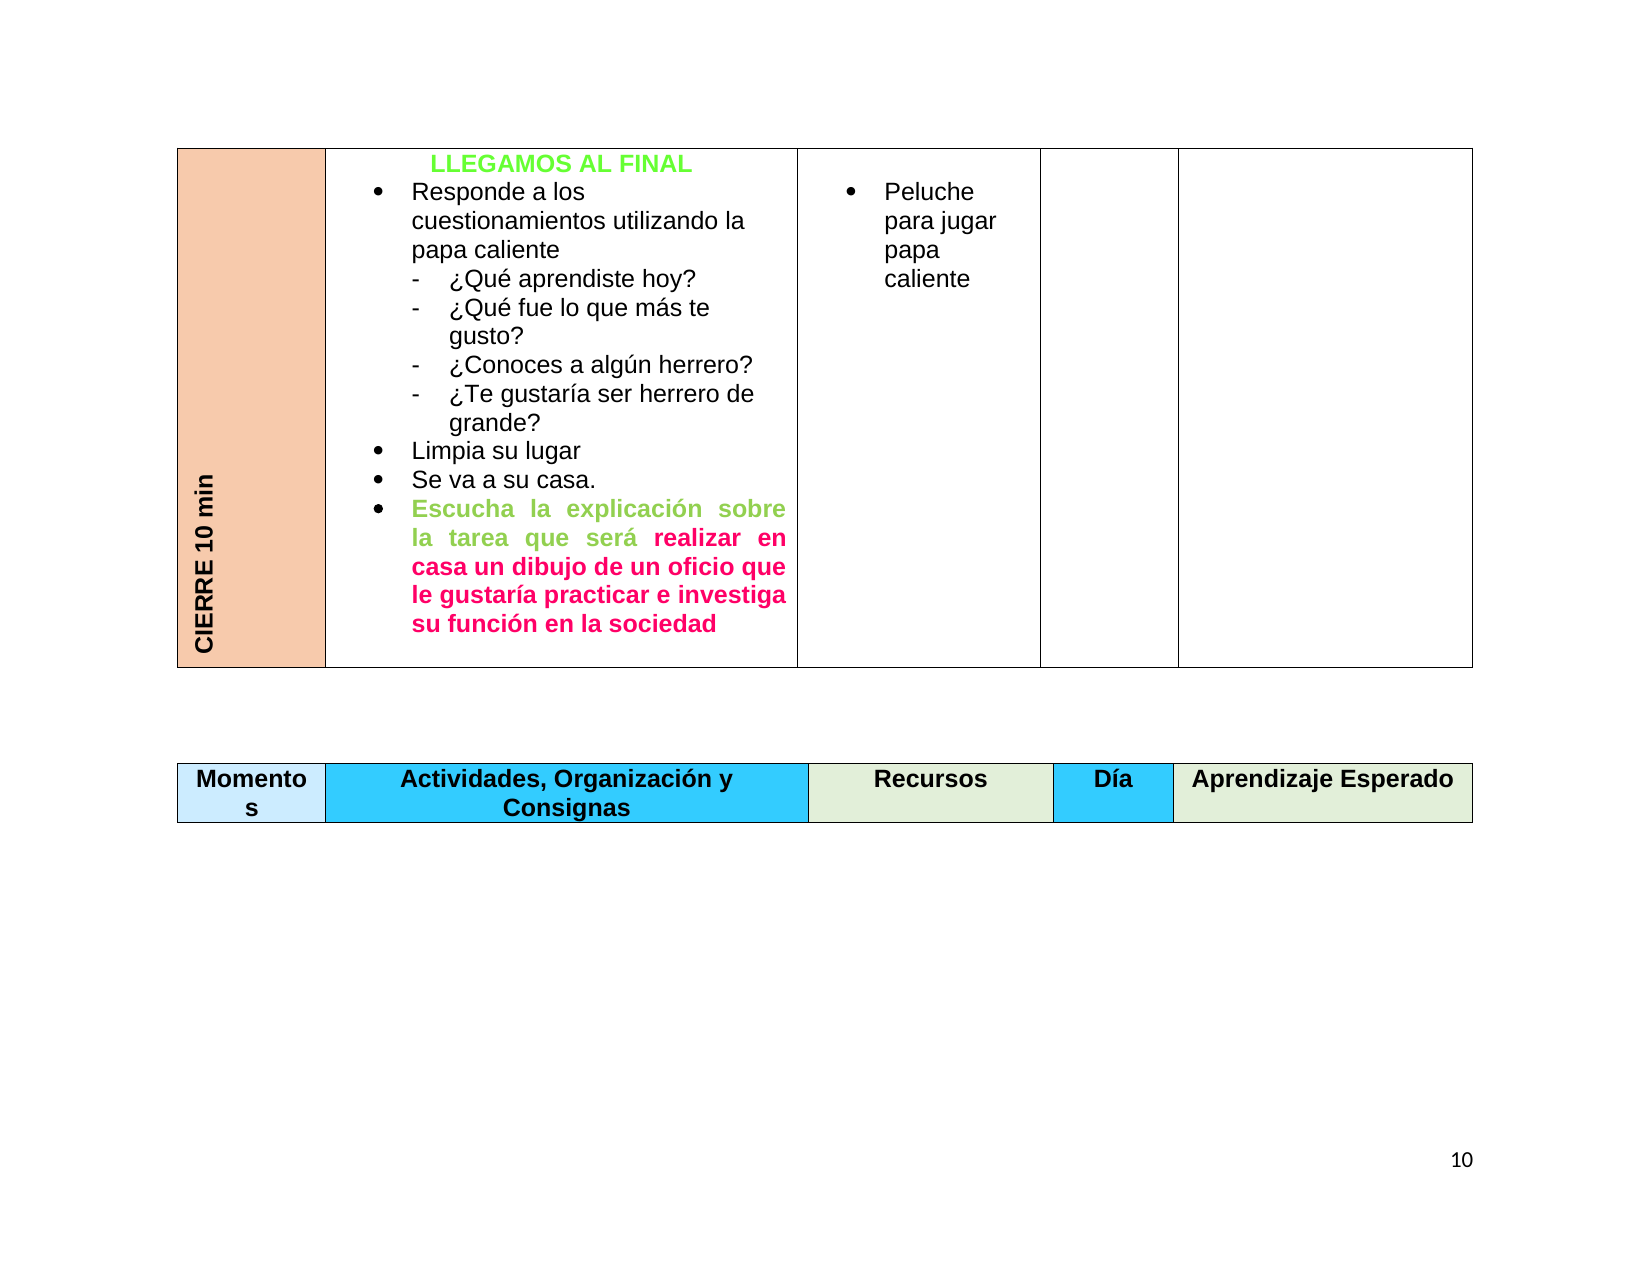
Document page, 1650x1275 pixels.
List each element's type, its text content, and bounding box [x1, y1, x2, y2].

table_header Actividades, Organización y Consignas [326, 764, 808, 822]
table_cell [1041, 149, 1178, 667]
table_cell LLEGAMOS AL FINAL Responde a los cuestionamientos utilizando la papa caliente ¿Qué aprendiste hoy? ¿Qué fue lo que más te gusto? ¿Conoces a algún herrero? ¿Te gustaría ser herrero de grande? Limpia su lugar Se va a su casa. Escucha la explicación sobre la tarea que será realizar en casa un dibujo de un oficio que le gustaría practicar e investiga su función en la sociedad [326, 149, 797, 667]
table_header Aprendizaje Esperado [1174, 764, 1472, 822]
table_cell CIERRE 10 min [178, 149, 325, 667]
table_header Recursos [809, 764, 1053, 822]
table_header Momentos [178, 764, 325, 822]
table_header Día [1054, 764, 1173, 822]
table_cell Peluche para jugar papa caliente [798, 149, 1040, 667]
